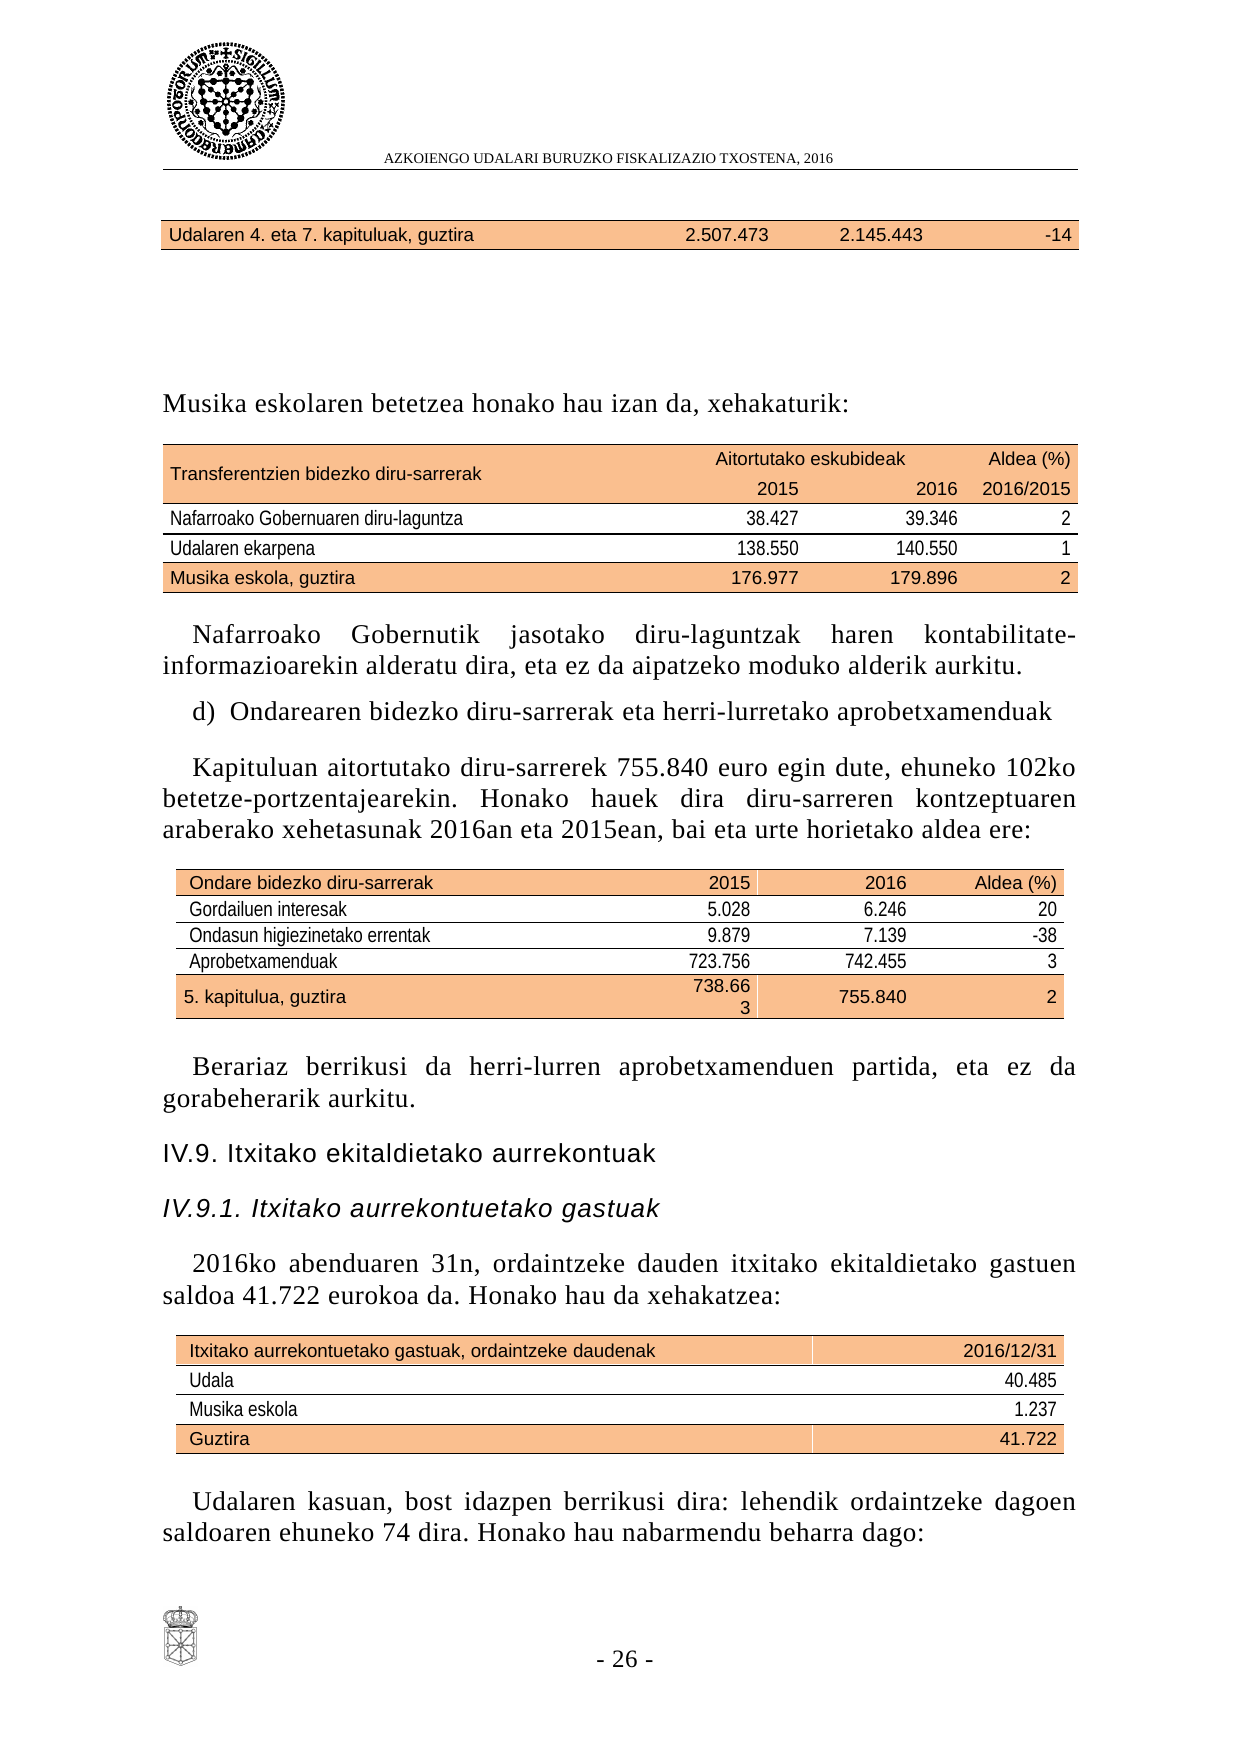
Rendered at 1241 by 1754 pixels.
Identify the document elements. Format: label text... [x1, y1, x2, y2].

table_cell 1.237 [813, 1395, 1064, 1424]
table_cell 755.840 [758, 975, 914, 1018]
table_cell 3 [914, 949, 1064, 974]
table_cell Guztira [176, 1425, 812, 1453]
table_cell 6.246 [758, 896, 914, 922]
table_header 2016/12/31 [813, 1336, 1064, 1364]
table_cell 39.346 [806, 504, 965, 532]
table_cell 41.722 [813, 1425, 1064, 1453]
list Ondarearen bidezko diru-sarrerak eta herri-lurretako aprobetxamenduak [192, 694, 1078, 726]
text Udalaren kasuan, bost idazpen berrikusi dira: lehendik ordaintzeke dagoen saldoaren ehuneko 74 dira. Honako hau nabarmendu beharra dago: [162, 1485, 1078, 1548]
table_cell 738.663 [617, 975, 757, 1018]
table_cell 138.550 [656, 535, 806, 562]
table_cell -14 [930, 221, 1079, 249]
table_cell 179.896 [806, 563, 965, 592]
table_cell 9.879 [617, 923, 757, 948]
table_cell 176.977 [656, 563, 806, 592]
table_header Ondare bidezko diru-sarrerak [176, 870, 617, 895]
table_cell 2 [965, 563, 1078, 592]
table_cell Musika eskola, guztira [163, 563, 656, 592]
text Nafarroako Gobernutik jasotako diru-laguntzak haren kontabilitate-informazioarekin alderatu dira, eta ez da aipatzeko moduko alderik aurkitu. [162, 618, 1078, 680]
text Berariaz berrikusi da herri-lurren aprobetxamenduen partida, eta ez da gorabeherarik aurkitu. [162, 1051, 1078, 1113]
picture [162, 1606, 199, 1667]
table_cell Udala [176, 1366, 812, 1394]
table_cell Gordailuen interesak [176, 896, 617, 922]
picture [162, 38, 289, 164]
table_cell 2.145.443 [776, 221, 930, 249]
table_cell 742.455 [758, 949, 914, 974]
table_cell 2016/2015 [965, 473, 1078, 503]
table_cell 2015 [656, 473, 806, 503]
table_cell Musika eskola [176, 1395, 812, 1424]
table_cell Udalaren ekarpena [163, 535, 656, 562]
table_cell 5.028 [617, 896, 757, 922]
table_cell 40.485 [813, 1366, 1064, 1394]
table_cell 723.756 [617, 949, 757, 974]
table_cell 5. kapitulua, guztira [176, 975, 617, 1018]
table_cell Ondasun higiezinetako errentak [176, 923, 617, 948]
text IV.9. Itxitako ekitaldietako aurrekontuak [162, 1138, 1078, 1168]
table_cell 1 [965, 535, 1078, 562]
table_header Aldea (%) [914, 870, 1064, 895]
text IV.9.1. Itxitako aurrekontuetako gastuak [162, 1193, 1078, 1223]
table_cell Udalaren 4. eta 7. kapituluak, guztira [161, 221, 661, 249]
table_cell Aprobetxamenduak [176, 949, 617, 974]
table_cell 2.507.473 [661, 221, 776, 249]
table_header 2016 [758, 870, 914, 895]
text Musika eskolaren betetzea honako hau izan da, xehakaturik: [162, 388, 1078, 419]
table_header 2015 [617, 870, 757, 895]
table_header Aldea (%) [965, 445, 1078, 473]
table_header Transferentzien bidezko diru-sarrerak [163, 445, 656, 503]
text Kapituluan aitortutako diru-sarrerek 755.840 euro egin dute, ehuneko 102ko betetze-portzentajearekin. Honako hauek dira diru-sarreren kontzeptuaren araberako xehetasunak 2016an eta 2015ean, bai eta urte horietako aldea ere: [162, 751, 1078, 844]
table_cell 7.139 [758, 923, 914, 948]
table_header Aitortutako eskubideak [656, 445, 965, 473]
table_header Itxitako aurrekontuetako gastuak, ordaintzeke daudenak [176, 1336, 812, 1364]
table_cell 2016 [806, 473, 965, 503]
text 2016ko abenduaren 31n, ordaintzeke dauden itxitako ekitaldietako gastuen saldoa 41.722 eurokoa da. Honako hau da xehakatzea: [162, 1248, 1078, 1310]
table_cell 38.427 [656, 504, 806, 532]
table_cell 20 [914, 896, 1064, 922]
table_cell -38 [914, 923, 1064, 948]
table_cell 140.550 [806, 535, 965, 562]
table_cell Nafarroako Gobernuaren diru-laguntza [163, 504, 656, 532]
table_cell 2 [965, 504, 1078, 532]
table_cell 2 [914, 975, 1064, 1018]
